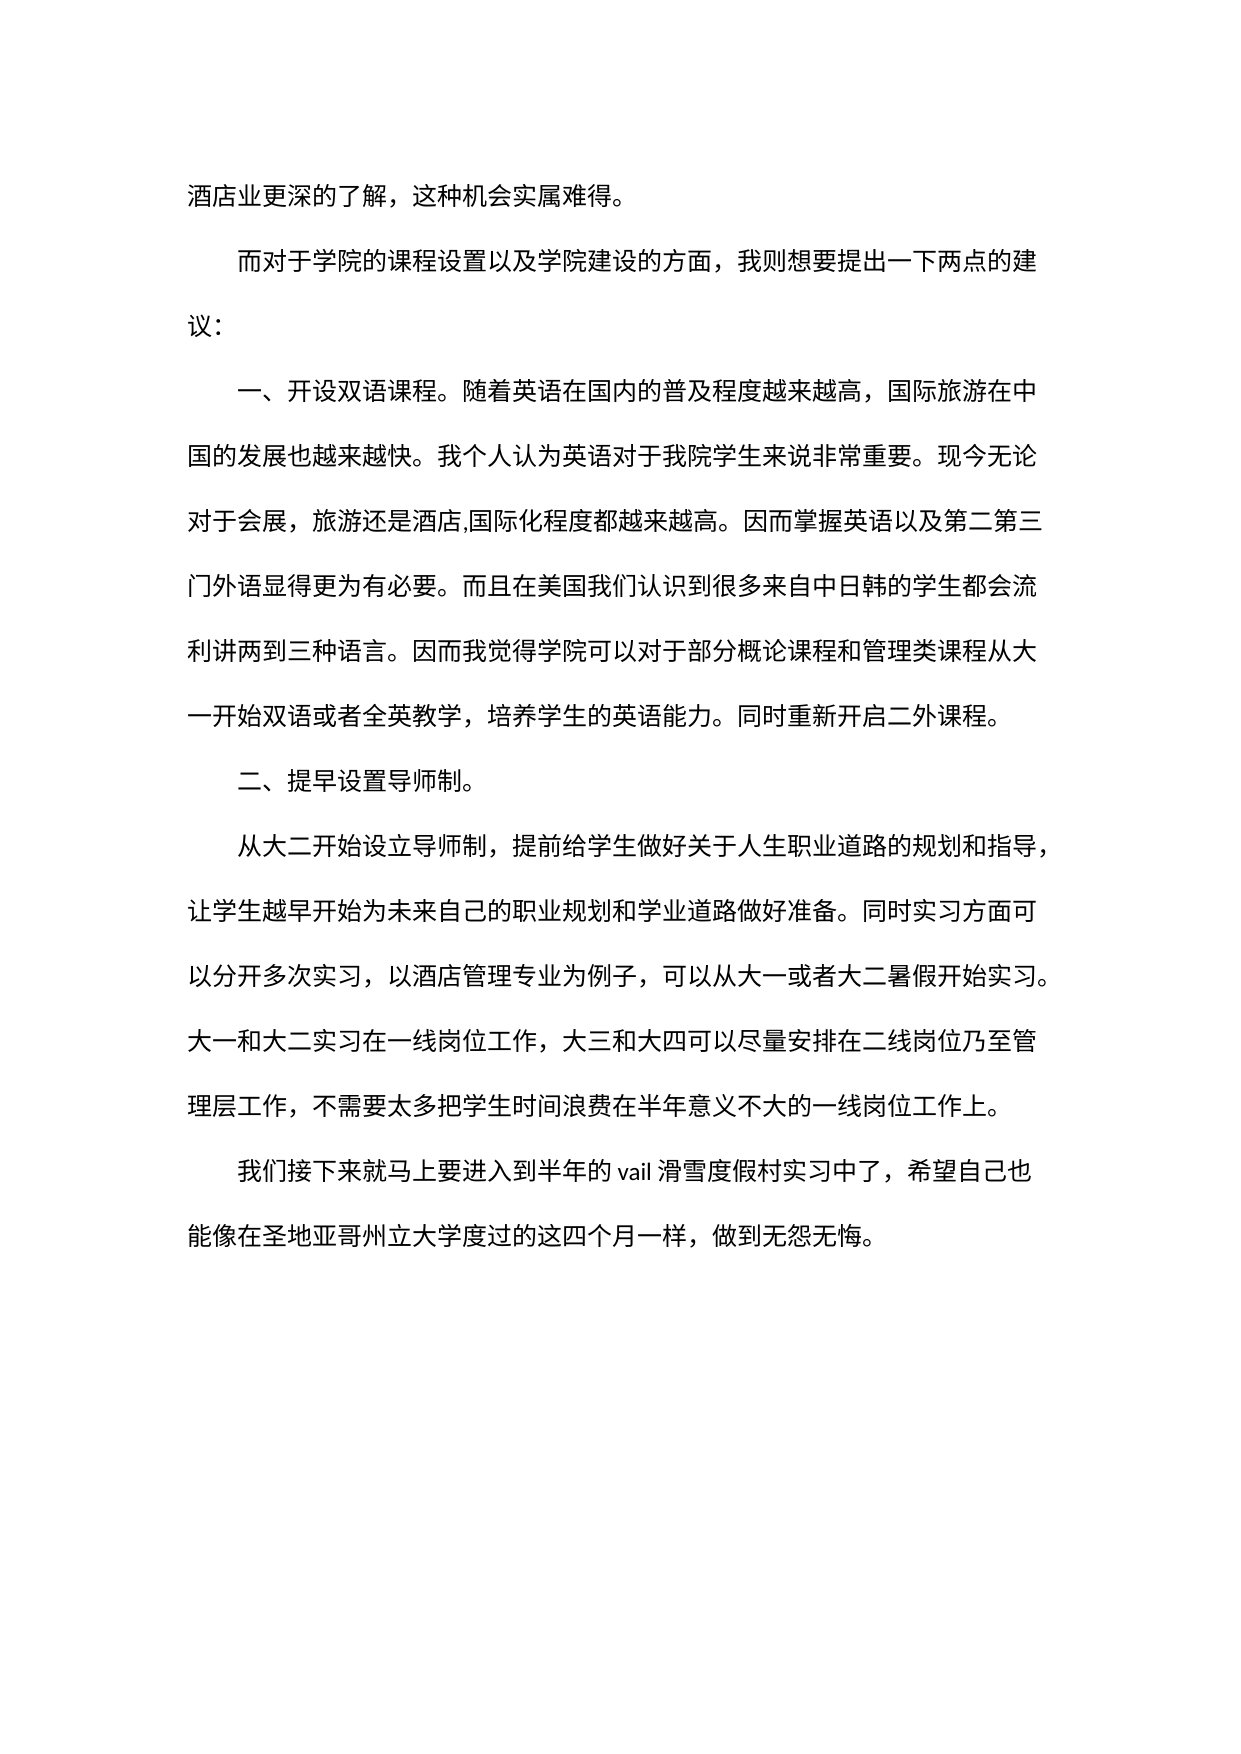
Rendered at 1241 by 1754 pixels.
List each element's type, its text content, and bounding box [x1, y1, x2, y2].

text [187, 162, 1053, 227]
text 从大二开始设立导师制，提前给学生做好关于人生职业道路的规划和指导，让学生越早开始为未来自己的职业规划和学业道路做好准备。同时实习方面可以分开多次实习，以酒店管理专业为例子，可以从大一或者大二暑假开始实习。大一和大二实习在一线岗位工作，大三和大四可以尽量安排在二线岗位乃至管理层工作，不需要太多把学生时间浪费在半年意义不大的一线岗位工作上。 [187, 812, 1053, 1137]
text 而对于学院的课程设置以及学院建设的方面，我则想要提出一下两点的建议： [187, 227, 1053, 357]
text 我们接下来就马上要进入到半年的vail滑雪度假村实习中了，希望自己也能像在圣地亚哥州立大学度过的这四个月一样，做到无怨无悔。 [187, 1137, 1053, 1267]
text 一、开设双语课程。随着英语在国内的普及程度越来越高，国际旅游在中国的发展也越来越快。我个人认为英语对于我院学生来说非常重要。现今无论对于会展，旅游还是酒店,国际化程度都越来越高。因而掌握英语以及第二第三门外语显得更为有必要。而且在美国我们认识到很多来自中日韩的学生都会流利讲两到三种语言。因而我觉得学院可以对于部分概论课程和管理类课程从大一开始双语或者全英教学，培养学生的英语能力。同时重新开启二外课程。 [187, 357, 1053, 747]
text 二、提早设置导师制。 [187, 747, 1053, 812]
